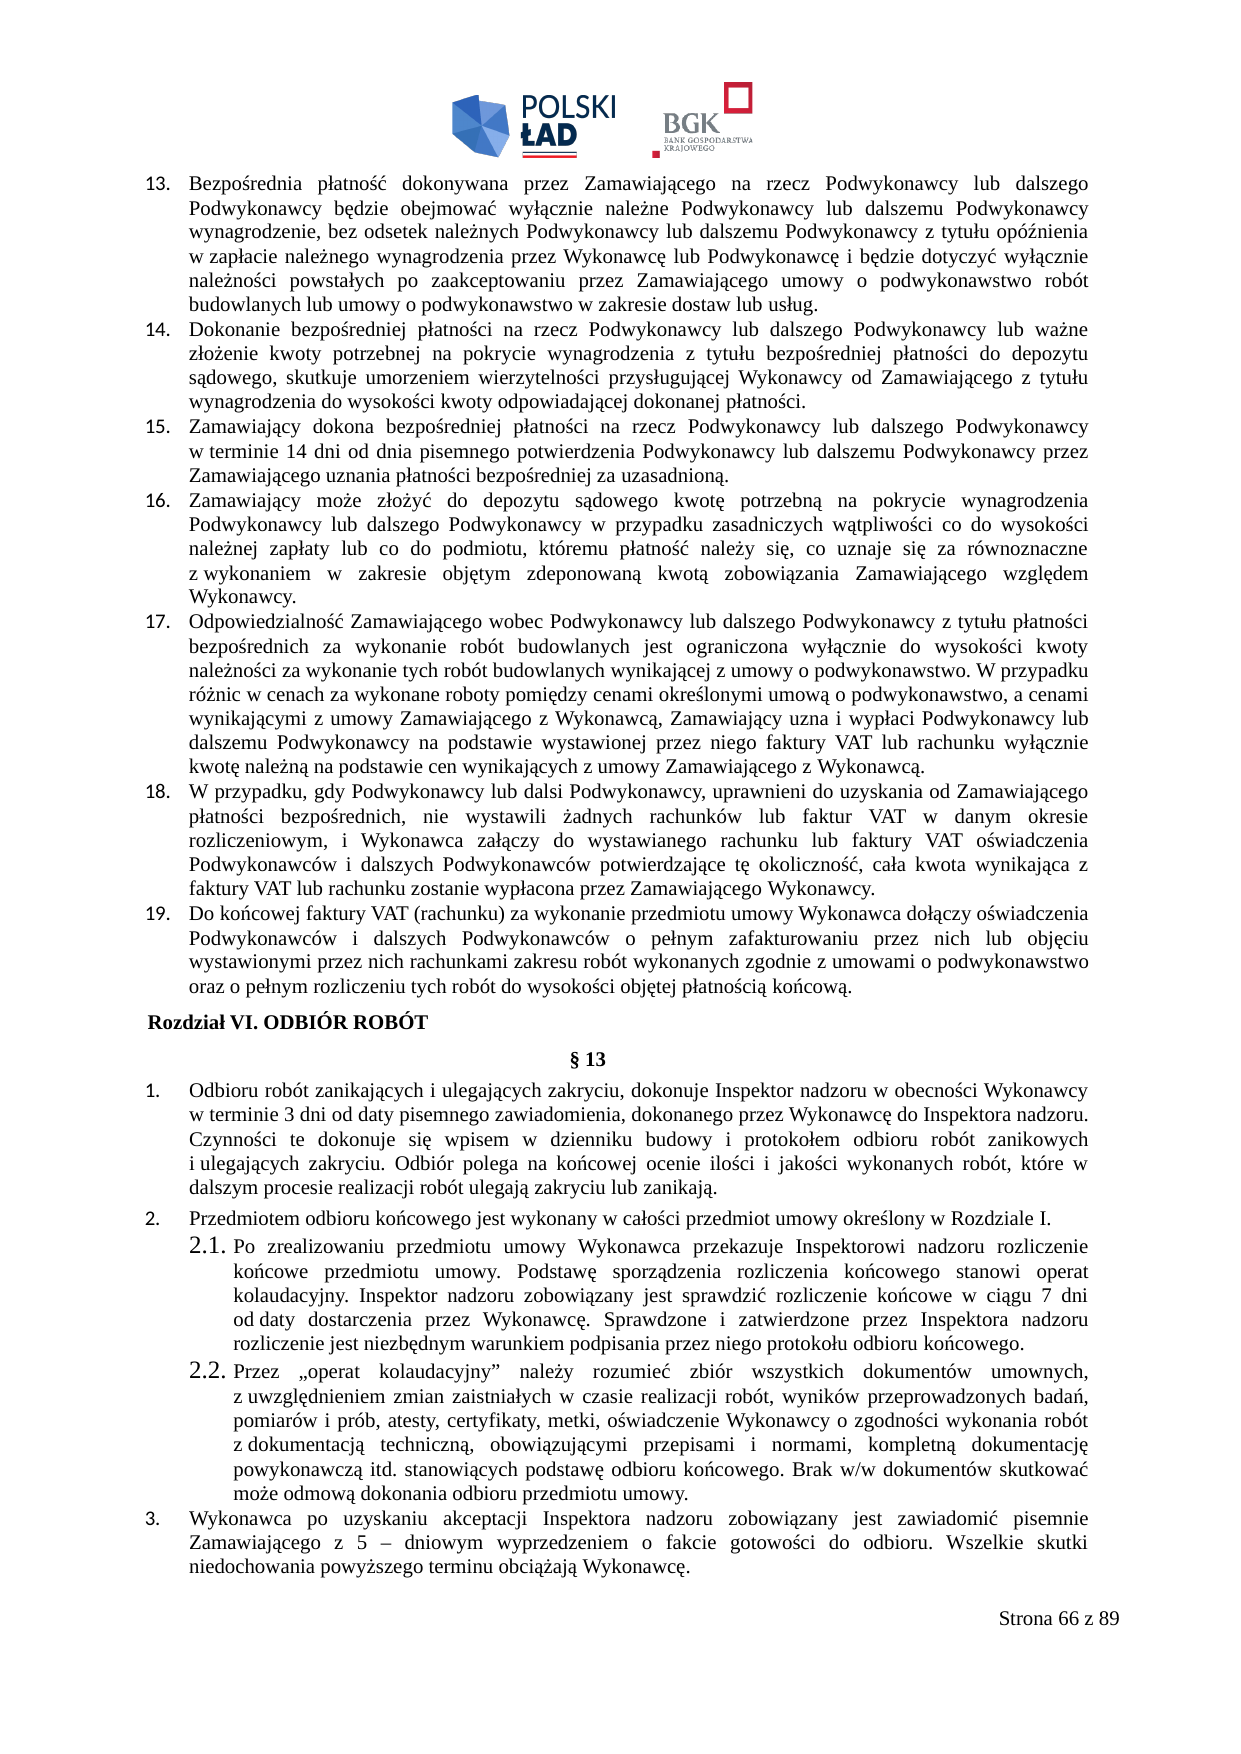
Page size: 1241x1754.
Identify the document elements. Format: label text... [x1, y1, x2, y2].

list Odpowiedzialność Zamawiającego wobec Podwykonawcy lub dalszego Podwykonawcy z tytułu płatności bezpośrednich za wykonanie robót budowlanych jest ograniczona wyłącznie do wysokości kwoty należności za wykonanie tych robót budowlanych wynikającej z umowy o podwykonawstwo. W przypadku różnic w cenach za wykonane roboty pomiędzy cenami określonymi umową o podwykonawstwo, a cenami wynikającymi z umowy Zamawiającego z Wykonawcą, Zamawiający uzna i wypłaci Podwykonawcy lub dalszemu Podwykonawcy na podstawie wystawionej przez niego faktury VAT lub rachunku wyłącznie kwotę należną na podstawie cen wynikających z umowy Zamawiającego z Wykonawcą. [144, 608, 1089, 778]
list Zamawiający może złożyć do depozytu sądowego kwotę potrzebną na pokrycie wynagrodzenia Podwykonawcy lub dalszego Podwykonawcy w przypadku zasadniczych wątpliwości co do wysokości należnej zapłaty lub co do podmiotu, któremu płatność należy się, co uznaje się za równoznaczne z wykonaniem w zakresie objętym zdeponowaną kwotą zobowiązania Zamawiającego względem Wykonawcy. [144, 487, 1089, 608]
list Wykonawca po uzyskaniu akceptacji Inspektora nadzoru zobowiązany jest zawiadomić pisemnie Zamawiającego z 5 – dniowym wyprzedzeniem o fakcie gotowości do odbioru. Wszelkie skutki niedochowania powyższego terminu obciążają Wykonawcę. [144, 1505, 1089, 1578]
subtitle Rozdział VI. ODBIÓR ROBÓT [147, 1010, 1089, 1034]
list Bezpośrednia płatność dokonywana przez Zamawiającego na rzecz Podwykonawcy lub dalszego Podwykonawcy będzie obejmować wyłącznie należne Podwykonawcy lub dalszemu Podwykonawcy wynagrodzenie, bez odsetek należnych Podwykonawcy lub dalszemu Podwykonawcy z tytułu opóźnienia w zapłacie należnego wynagrodzenia przez Wykonawcę lub Podwykonawcę i będzie dotyczyć wyłącznie należności powstałych po zaakceptowaniu przez Zamawiającego umowy o podwykonawstwo robót budowlanych lub umowy o podwykonawstwo w zakresie dostaw lub usług. [144, 170, 1089, 316]
picture [452, 95, 615, 158]
list Do końcowej faktury VAT (rachunku) za wykonanie przedmiotu umowy Wykonawca dołączy oświadczenia Podwykonawców i dalszych Podwykonawców o pełnym zafakturowaniu przez nich lub objęciu wystawionymi przez nich rachunkami zakresu robót wykonanych zgodnie z umowami o podwykonawstwo oraz o pełnym rozliczeniu tych robót do wysokości objętej płatnością końcową. [144, 900, 1089, 998]
list Przez „operat kolaudacyjny” należy rozumieć zbiór wszystkich dokumentów umownych, z uwzględnieniem zmian zaistniałych w czasie realizacji robót, wyników przeprowadzonych badań, pomiarów i prób, atesty, certyfikaty, metki, oświadczenie Wykonawcy o zgodności wykonania robót z dokumentacją techniczną, obowiązującymi przepisami i normami, kompletną dokumentację powykonawczą itd. stanowiących podstawę odbioru końcowego. Brak w/w dokumentów skutkować może odmową dokonania odbioru przedmiotu umowy. [189, 1356, 1089, 1504]
list W przypadku, gdy Podwykonawcy lub dalsi Podwykonawcy, uprawnieni do uzyskania od Zamawiającego płatności bezpośrednich, nie wystawili żadnych rachunków lub faktur VAT w danym okresie rozliczeniowym, i Wykonawca załączy do wystawianego rachunku lub faktury VAT oświadczenia Podwykonawców i dalszych Podwykonawców potwierdzające tę okoliczność, cała kwota wynikająca z faktury VAT lub rachunku zostanie wypłacona przez Zamawiającego Wykonawcy. [144, 778, 1089, 900]
list Po zrealizowaniu przedmiotu umowy Wykonawca przekazuje Inspektorowi nadzoru rozliczenie końcowe przedmiotu umowy. Podstawę sporządzenia rozliczenia końcowego stanowi operat kolaudacyjny. Inspektor nadzoru zobowiązany jest sprawdzić rozliczenie końcowe w ciągu 7 dni od daty dostarczenia przez Wykonawcę. Sprawdzone i zatwierdzone przez Inspektora nadzoru rozliczenie jest niezbędnym warunkiem podpisania przez niego protokołu odbioru końcowego. [189, 1230, 1089, 1355]
list Zamawiający dokona bezpośredniej płatności na rzecz Podwykonawcy lub dalszego Podwykonawcy w terminie 14 dni od dnia pisemnego potwierdzenia Podwykonawcy lub dalszemu Podwykonawcy przez Zamawiającego uznania płatności bezpośredniej za uzasadnioną. [144, 413, 1089, 487]
picture [652, 82, 753, 158]
list Dokonanie bezpośredniej płatności na rzecz Podwykonawcy lub dalszego Podwykonawcy lub ważne złożenie kwoty potrzebnej na pokrycie wynagrodzenia z tytułu bezpośredniej płatności do depozytu sądowego, skutkuje umorzeniem wierzytelności przysługującej Wykonawcy od Zamawiającego z tytułu wynagrodzenia do wysokości kwoty odpowiadającej dokonanej płatności. [144, 316, 1089, 413]
subtitle § 13 [85, 1047, 1089, 1071]
list Odbioru robót zanikających i ulegających zakryciu, dokonuje Inspektor nadzoru w obecności Wykonawcy w terminie 3 dni od daty pisemnego zawiadomienia, dokonanego przez Wykonawcę do Inspektora nadzoru. Czynności te dokonuje się wpisem w dzienniku budowy i protokołem odbioru robót zanikowych i ulegających zakryciu. Odbiór polega na końcowej ocenie ilości i jakości wykonanych robót, które w dalszym procesie realizacji robót ulegają zakryciu lub zanikają. [144, 1077, 1089, 1199]
list Przedmiotem odbioru końcowego jest wykonany w całości przedmiot umowy określony w Rozdziale I. [144, 1205, 1089, 1230]
